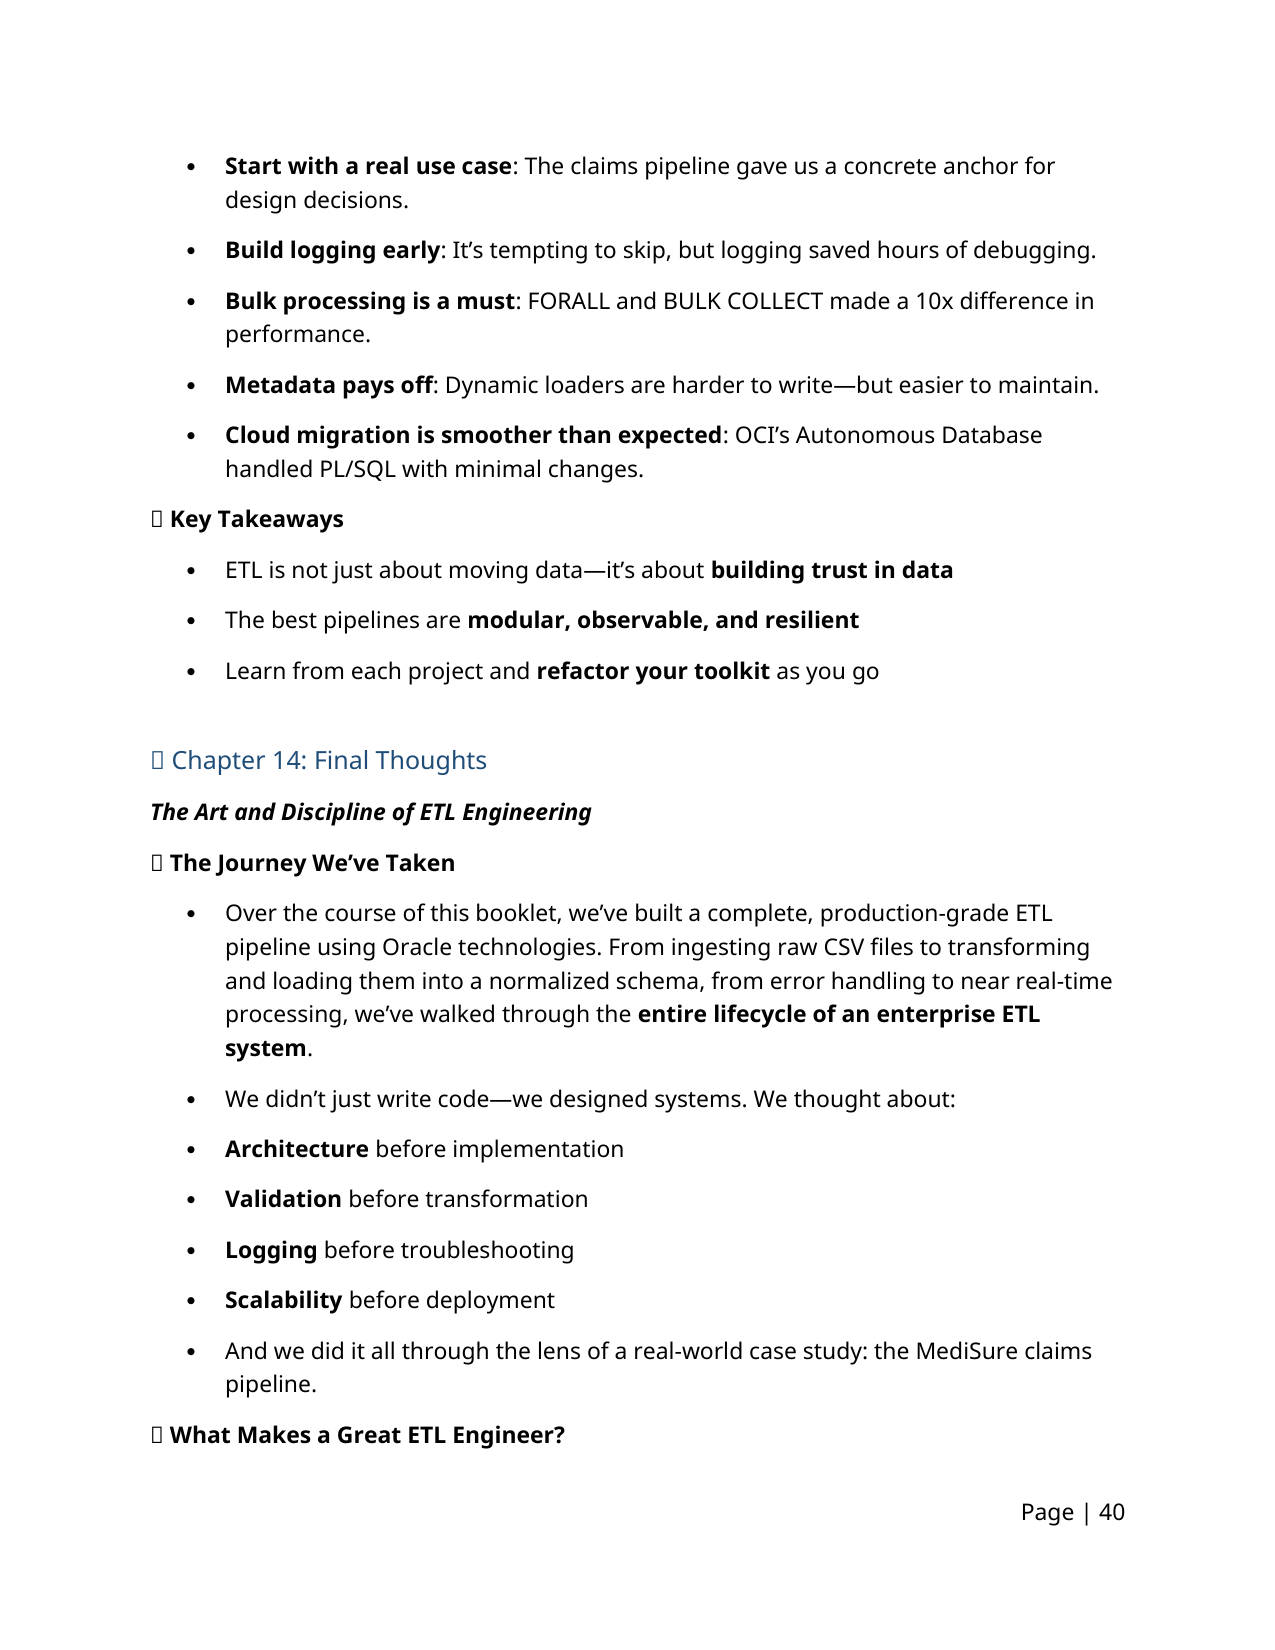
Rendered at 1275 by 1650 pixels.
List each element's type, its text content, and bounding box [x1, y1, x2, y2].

text 🧠 The Journey We’ve Taken [150, 847, 1125, 878]
list Logging before troubleshooting [187, 1234, 1125, 1265]
list Metadata pays off: Dynamic loaders are harder to write—but easier to maintain. [187, 369, 1125, 400]
list Validation before transformation [187, 1183, 1125, 1215]
list The best pipelines are modular, observable, and resilient [187, 604, 1125, 635]
list Over the course of this booklet, we’ve built a complete, production-grade ETL pipeline using Oracle technologies. From ingesting raw CSV files to transforming and loading them into a normalized schema, from error handling to near real-time processing, we’ve walked through the entire lifecycle of an enterprise ETL system. [187, 897, 1125, 1063]
subtitle 📘 Chapter 14: Final Thoughts [150, 743, 1125, 777]
list Architecture before implementation [187, 1133, 1125, 1164]
text The Art and Discipline of ETL Engineering [150, 796, 1125, 828]
list Cloud migration is smoother than expected: OCI’s Autonomous Database handled PL/SQL with minimal changes. [187, 419, 1125, 484]
text 🧩 What Makes a Great ETL Engineer? [150, 1419, 1125, 1450]
list ETL is not just about moving data—it’s about building trust in data [187, 554, 1125, 585]
text 🧠 Key Takeaways [150, 503, 1125, 534]
list Scalability before deployment [187, 1284, 1125, 1316]
list Learn from each project and refactor your toolkit as you go [187, 654, 1125, 686]
list We didn’t just write code—we designed systems. We thought about: [187, 1083, 1125, 1114]
list Bulk processing is a must: FORALL and BULK COLLECT made a 10x difference in performance. [187, 284, 1125, 349]
list Build logging early: It’s tempting to skip, but logging saved hours of debugging. [187, 234, 1125, 265]
list And we did it all through the lens of a real-world case study: the MediSure claims pipeline. [187, 1335, 1125, 1400]
list Start with a real use case: The claims pipeline gave us a concrete anchor for design decisions. [187, 150, 1125, 215]
